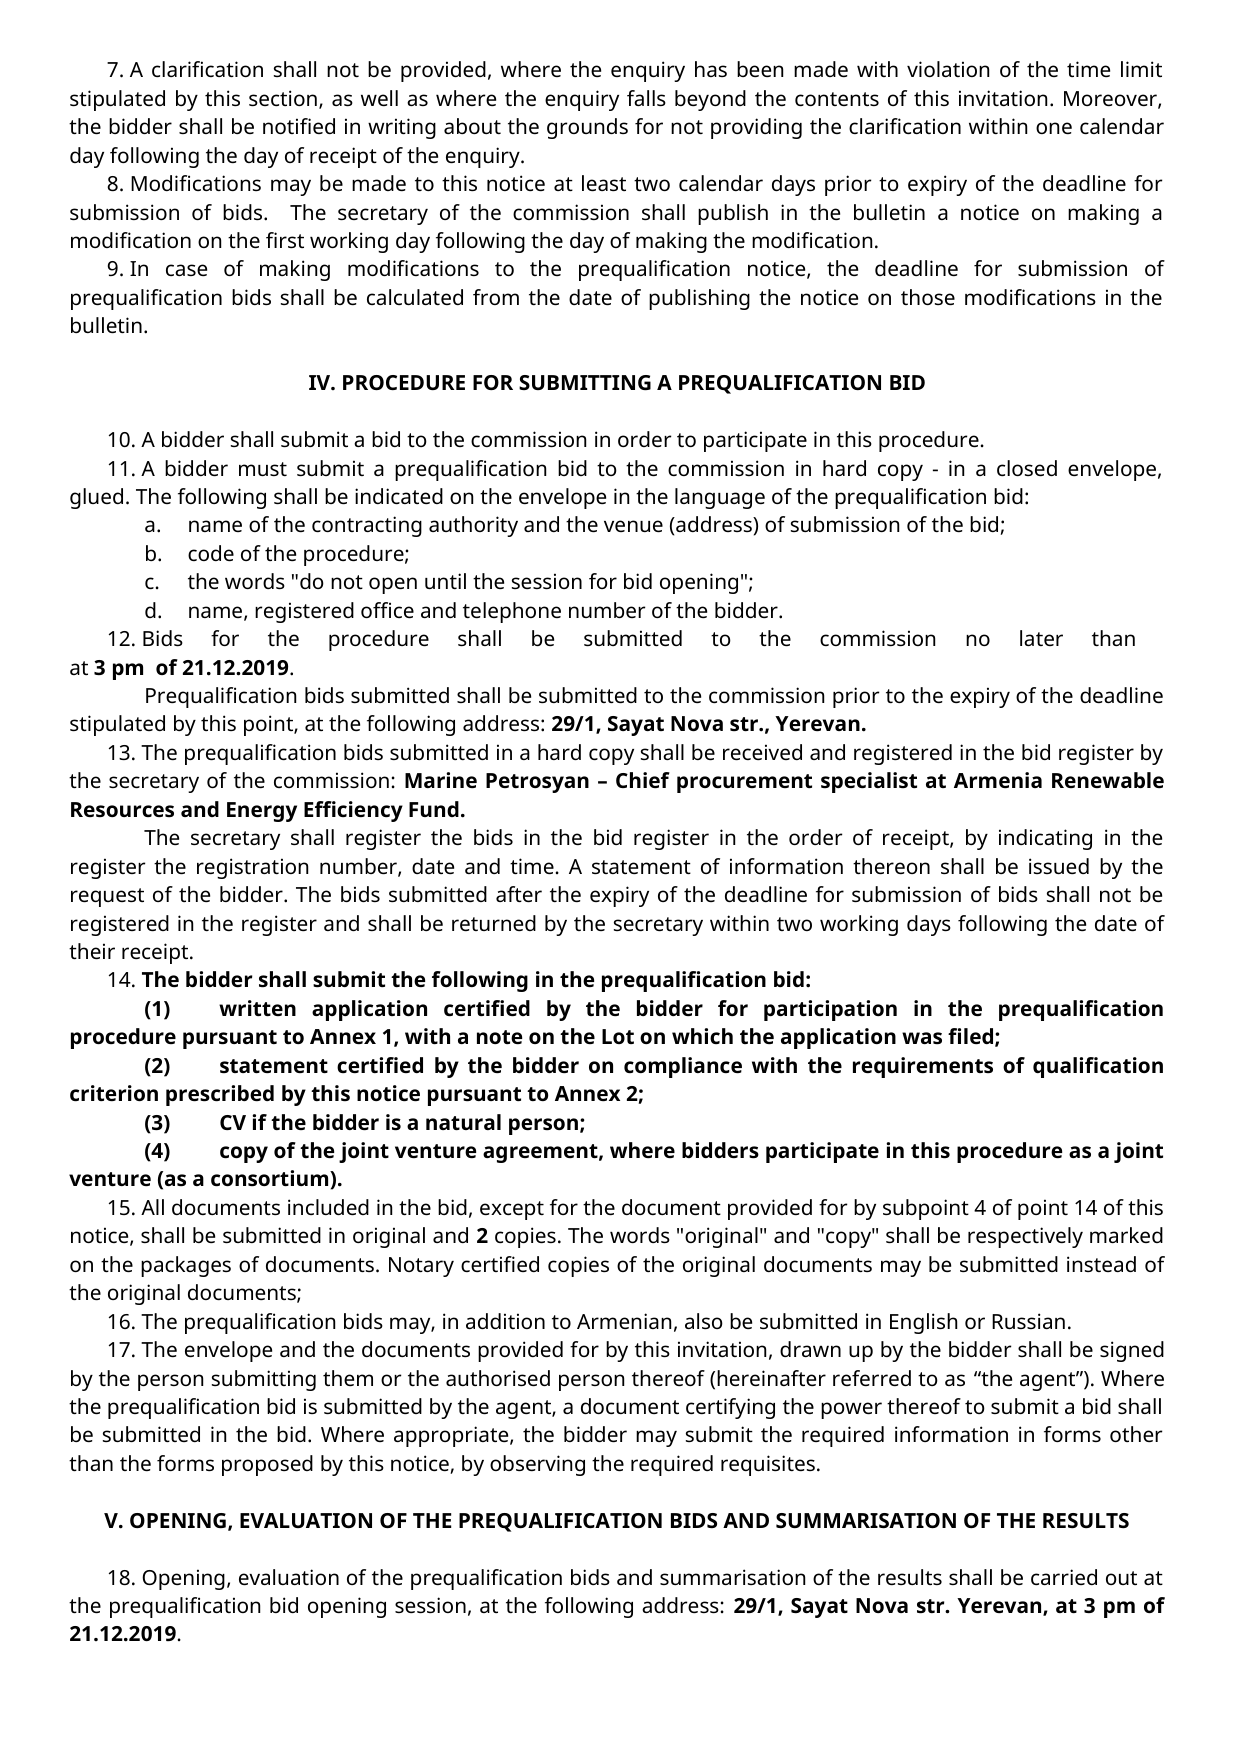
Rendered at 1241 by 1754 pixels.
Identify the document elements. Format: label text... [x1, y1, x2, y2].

list Opening, evaluation of the prequalification bids and summarisation of the results shall be carried out at the prequalification bid opening session, at the following address: 29/1, Sayat Nova str. Yerevan, at 3 pm of 21.12.2019. [69, 1563, 1165, 1648]
text (1) written application certified by the bidder for participation in the prequalification procedure pursuant to Annex 1, with a note on the Lot on which the application was filed; [69, 994, 1165, 1051]
list The prequalification bids submitted in a hard copy shall be received and registered in the bid register by the secretary of the commission: Marine Petrosyan – Chief procurement specialist at Armenia Renewable Resources and Energy Efficiency Fund. [69, 738, 1165, 823]
text IV. PROCEDURE FOR SUBMITTING A PREQUALIFICATION BID [69, 368, 1165, 397]
text (4) copy of the joint venture agreement, where bidders participate in this procedure as a joint venture (as a consortium). [69, 1136, 1165, 1193]
list The envelope and the documents provided for by this invitation, drawn up by the bidder shall be signed by the person submitting them or the authorised person thereof (hereinafter referred to as “the agent”). Where the prequalification bid is submitted by the agent, a document certifying the power thereof to submit a bid shall be submitted in the bid. Where appropriate, the bidder may submit the required information in forms other than the forms proposed by this notice, by observing the required requisites. [69, 1335, 1165, 1477]
text (3) CV if the bidder is a natural person; [69, 1108, 1165, 1136]
text The secretary shall register the bids in the bid register in the order of receipt, by indicating in the register the registration number, date and time. A statement of information thereon shall be issued by the request of the bidder. The bids submitted after the expiry of the deadline for submission of bids shall not be registered in the register and shall be returned by the secretary within two working days following the date of their receipt. [69, 823, 1165, 966]
list A clarification shall not be provided, where the enquiry has been made with violation of the time limit stipulated by this section, as well as where the enquiry falls beyond the contents of this invitation. Moreover, the bidder shall be notified in writing about the grounds for not providing the clarification within one calendar day following the day of receipt of the enquiry. [69, 56, 1165, 169]
text V. OPENING, EVALUATION OF THE PREQUALIFICATION BIDS AND SUMMARISATION OF THE RESULTS [69, 1506, 1165, 1534]
text c. the words "do not open until the session for bid opening"; [69, 567, 1165, 596]
text d. name, registered office and telephone number of the bidder. [69, 596, 1165, 624]
list The prequalification bids may, in addition to Armenian, also be submitted in English or Russian. [69, 1307, 1165, 1335]
list A bidder shall submit a bid to the commission in order to participate in this procedure. [69, 425, 1165, 454]
text a. name of the contracting authority and the venue (address) of submission of the bid; [69, 511, 1165, 539]
text (2) statement certified by the bidder on compliance with the requirements of qualification criterion prescribed by this notice pursuant to Annex 2; [69, 1051, 1165, 1108]
list Bids for the procedure shall be submitted to the commission no later than at 3 pm of 21.12.2019. [69, 624, 1165, 681]
text b. code of the procedure; [69, 539, 1165, 567]
list All documents included in the bid, except for the document provided for by subpoint 4 of point 14 of this notice, shall be submitted in original and 2 copies. The words "original" and "copy" shall be respectively marked on the packages of documents. Notary certified copies of the original documents may be submitted instead of the original documents; [69, 1193, 1165, 1307]
list In case of making modifications to the prequalification notice, the deadline for submission of prequalification bids shall be calculated from the date of publishing the notice on those modifications in the bulletin. [69, 254, 1165, 340]
list The bidder shall submit the following in the prequalification bid: [69, 966, 1165, 994]
text Prequalification bids submitted shall be submitted to the commission prior to the expiry of the deadline stipulated by this point, at the following address: 29/1, Sayat Nova str., Yerevan. [69, 681, 1165, 738]
list A bidder must submit a prequalification bid to the commission in hard copy - in a closed envelope, glued. The following shall be indicated on the envelope in the language of the prequalification bid: [69, 454, 1165, 511]
list Modifications may be made to this notice at least two calendar days prior to expiry of the deadline for submission of bids. The secretary of the commission shall publish in the bulletin a notice on making a modification on the first working day following the day of making the modification. [69, 169, 1165, 254]
